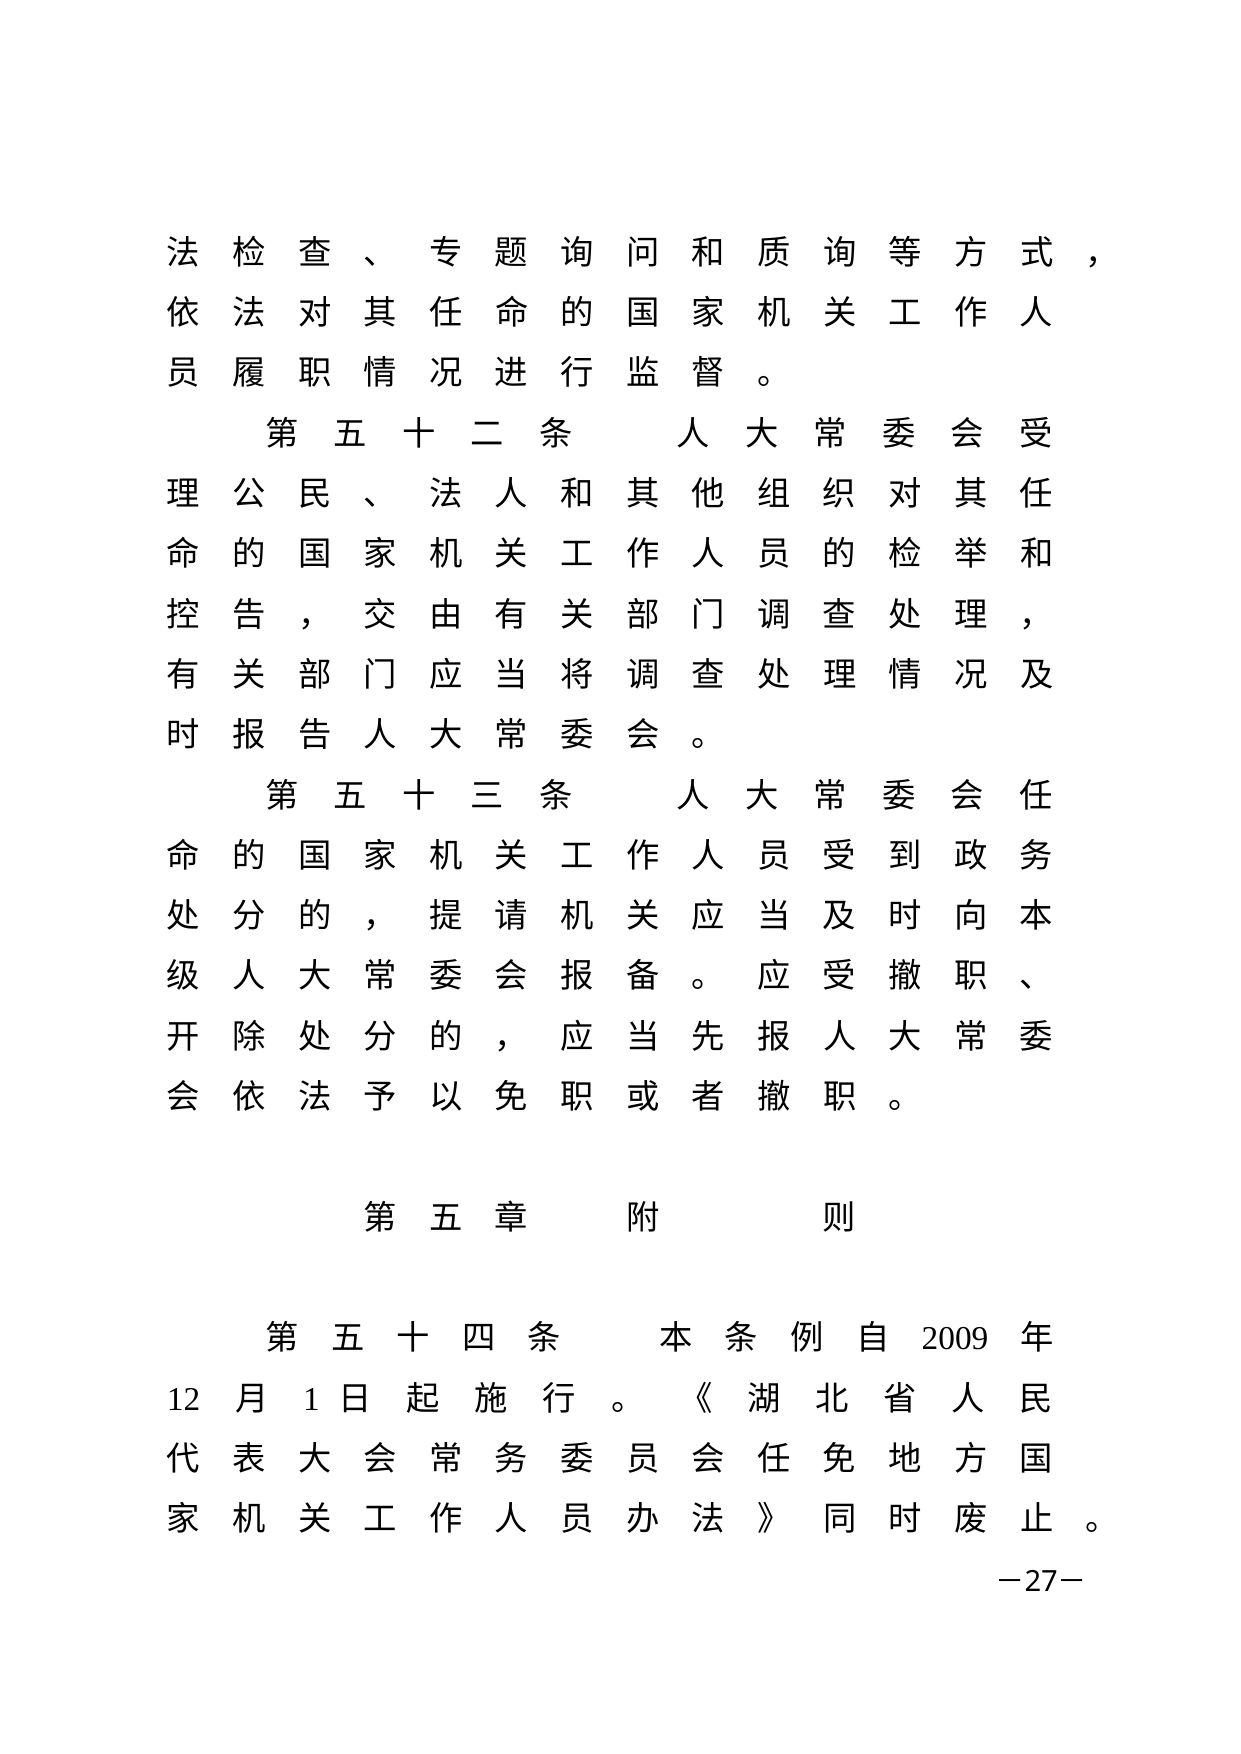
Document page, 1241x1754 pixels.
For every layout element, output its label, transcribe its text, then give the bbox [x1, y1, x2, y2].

text 第五十四条 本条例自2009年12月1日起施行。《湖北省人民代表大会常务委员会任免地方国家机关工作人员办法》同时废止。 [167, 1305, 1085, 1546]
text 第五十三条 人大常委会任命的国家机关工作人员受到政务处分的，提请机关应当及时向本级人大常委会报备。应受撤职、开除处分的，应当先报人大常委会依法予以免职或者撤职。 [167, 762, 1085, 1124]
text 第五十二条 人大常委会受理公民、法人和其他组织对其任命的国家机关工作人员的检举和控告，交由有关部门调查处理，有关部门应当将调查处理情况及时报告人大常委会。 [167, 400, 1085, 762]
text 第五十一条 人大常委会通过听取和审议专项工作报告、执法检查、专题询问和质询等方式，依法对其任命的国家机关工作人员履职情况进行监督。 [167, 219, 1085, 400]
text 第五章 附 则 [167, 1184, 1085, 1245]
